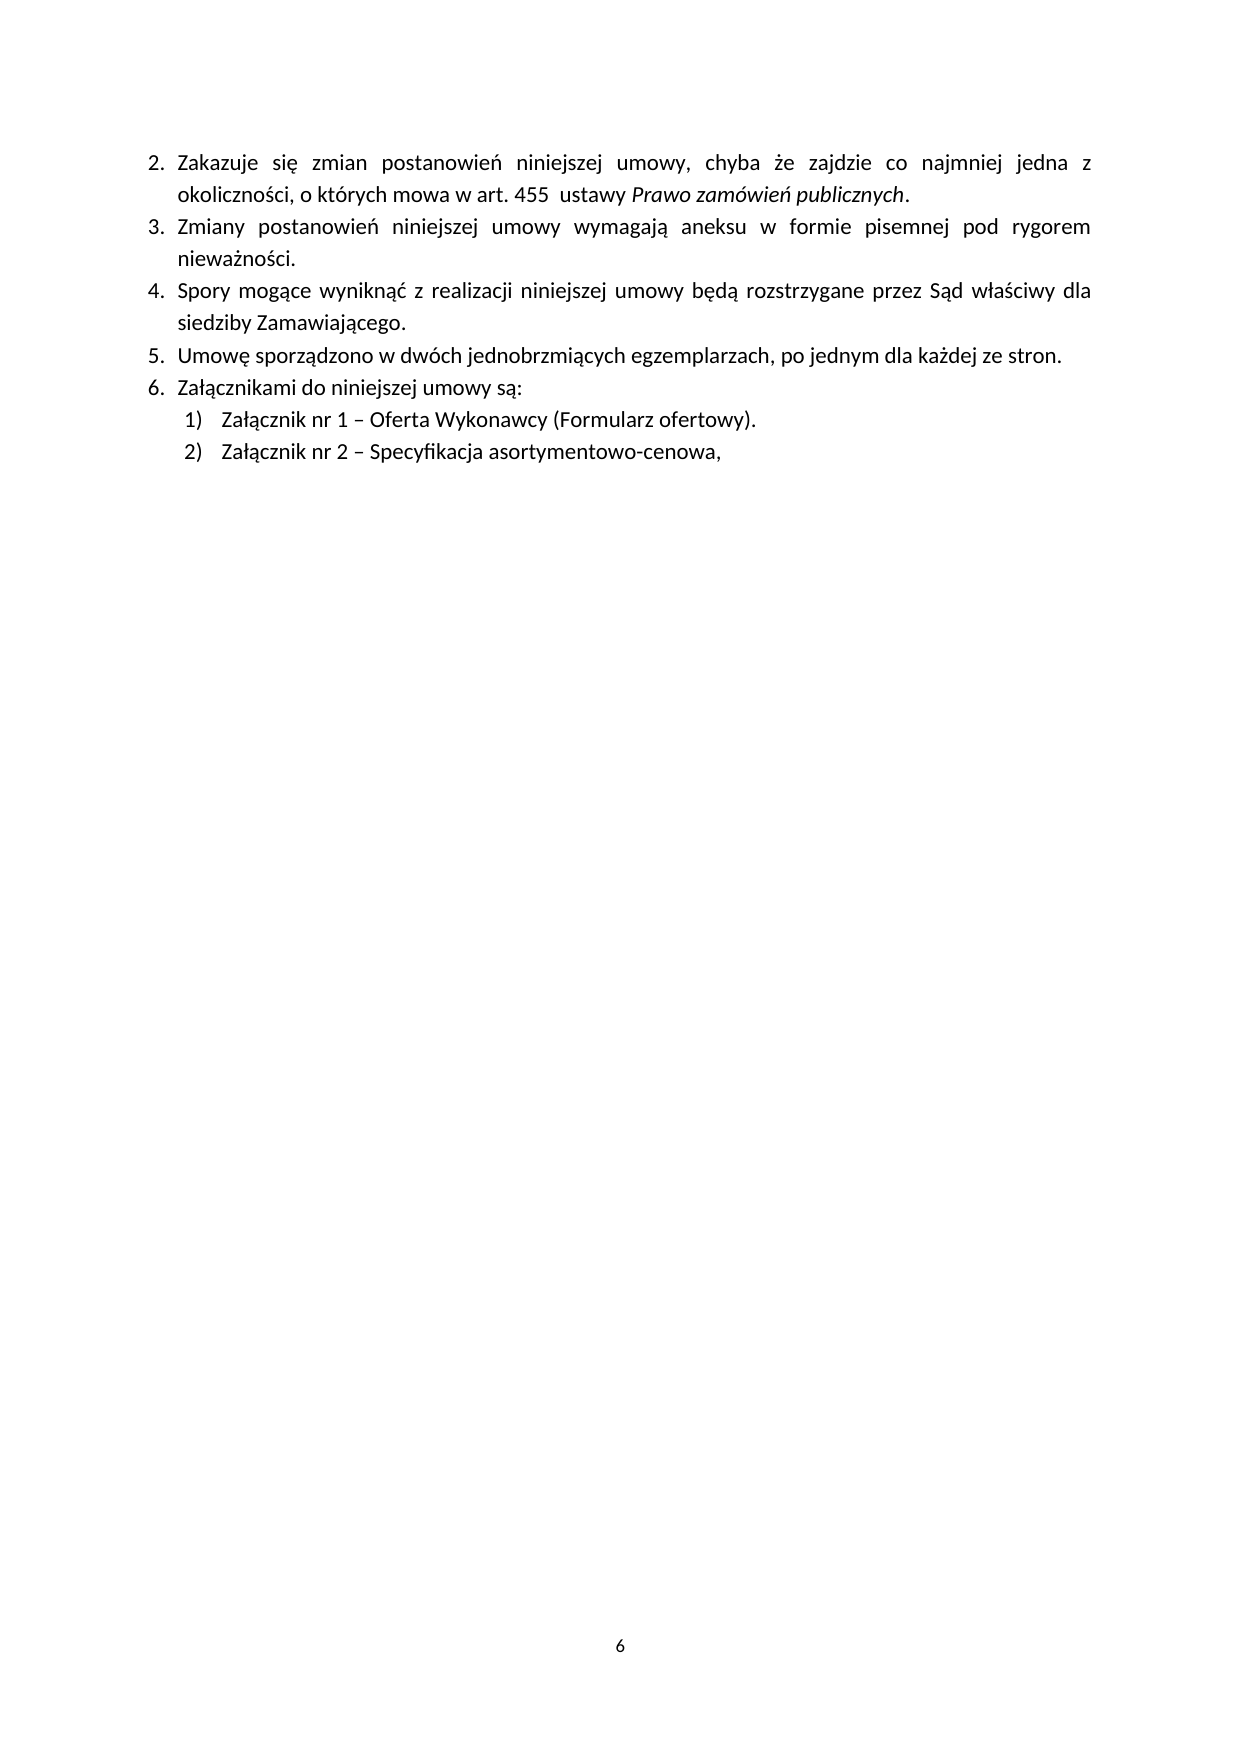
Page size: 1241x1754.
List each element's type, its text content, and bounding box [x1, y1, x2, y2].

list Załącznik nr 1 – Oferta Wykonawcy (Formularz ofertowy). [184, 405, 1093, 433]
list Zmiany postanowień niniejszej umowy wymagają aneksu w formie pisemnej pod rygorem nieważności. [148, 212, 1093, 272]
list Spory mogące wyniknąć z realizacji niniejszej umowy będą rozstrzygane przez Sąd właściwy dla siedziby Zamawiającego. [148, 276, 1093, 337]
list Zakazuje się zmian postanowień niniejszej umowy, chyba że zajdzie co najmniej jedna z okoliczności, o których mowa w art. 455 ustawy Prawo zamówień publicznych. [148, 148, 1093, 208]
list Umowę sporządzono w dwóch jednobrzmiących egzemplarzach, po jednym dla każdej ze stron. [148, 341, 1093, 369]
list Załącznikami do niniejszej umowy są: [148, 373, 1093, 401]
list Załącznik nr 2 – Specyfikacja asortymentowo-cenowa, [184, 437, 1093, 465]
